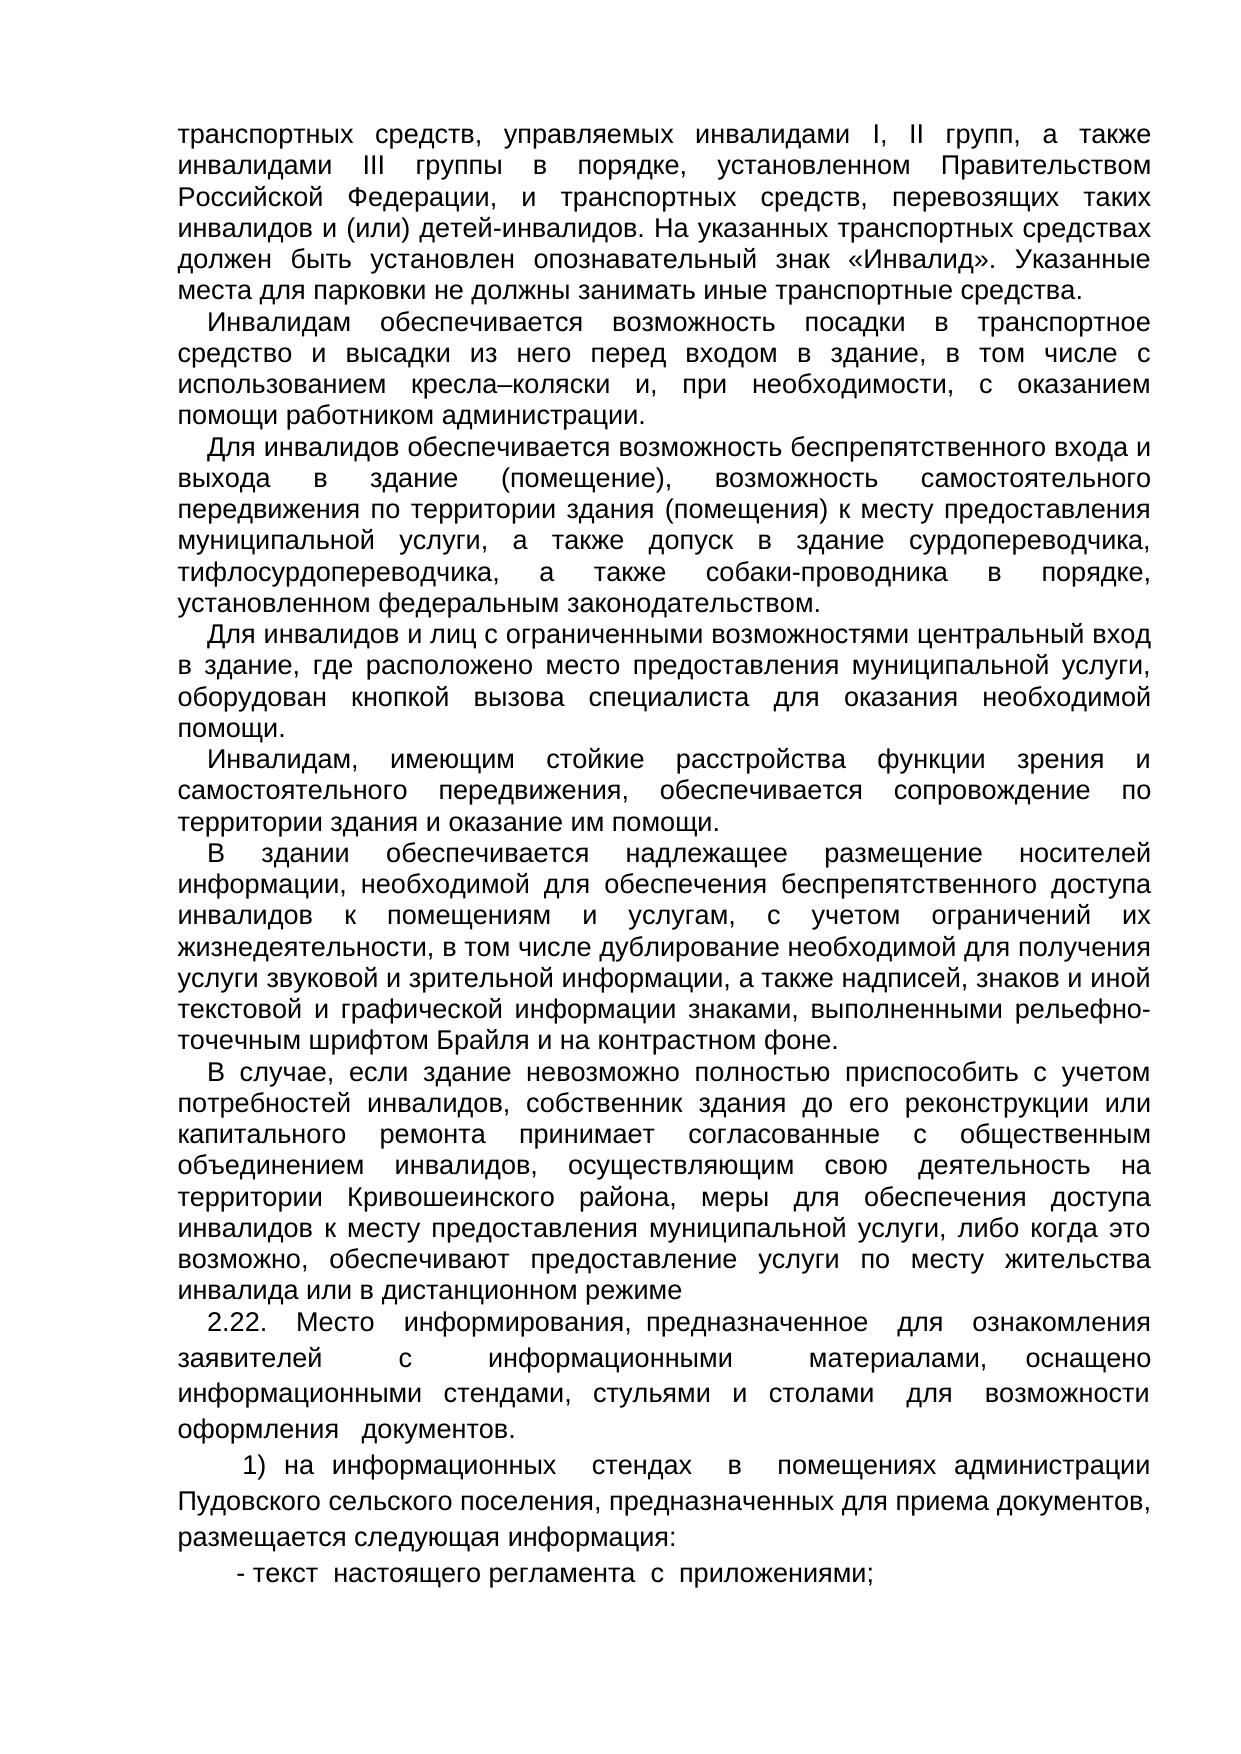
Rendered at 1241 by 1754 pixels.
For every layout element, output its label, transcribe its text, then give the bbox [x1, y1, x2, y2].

list Инвалидам обеспечивается возможность посадки в транспортное средство и высадки из него перед входом в здание, в том числе с использованием кресла–коляски и, при необходимости, с оказанием помощи работником администрации. [177, 306, 1152, 431]
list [177, 118, 1152, 306]
text - текст настоящего регламента с приложениями; [177, 1557, 1152, 1588]
list Инвалидам, имеющим стойкие расстройства функции зрения и самостоятельного передвижения, обеспечивается сопровождение по территории здания и оказание им помощи. [177, 743, 1152, 837]
list В случае, если здание невозможно полностью приспособить с учетом потребностей инвалидов, собственник здания до его реконструкции или капитального ремонта принимает согласованные с общественным объединением инвалидов, осуществляющим свою деятельность на территории Кривошеинского района, меры для обеспечения доступа инвалидов к месту предоставления муниципальной услуги, либо когда это возможно, обеспечивают предоставление услуги по месту жительства инвалида или в дистанционном режиме [177, 1056, 1152, 1306]
list Для инвалидов и лиц с ограниченными возможностями центральный вход в здание, где расположено место предоставления муниципальной услуги, оборудован кнопкой вызова специалиста для оказания необходимой помощи. [177, 618, 1152, 743]
list В здании обеспечивается надлежащее размещение носителей информации, необходимой для обеспечения беспрепятственного доступа инвалидов к помещениям и услугам, с учетом ограничений их жизнедеятельности, в том числе дублирование необходимой для получения услуги звуковой и зрительной информации, а также надписей, знаков и иной текстовой и графической информации знаками, выполненными рельефно-точечным шрифтом Брайля и на контрастном фоне. [177, 837, 1152, 1056]
text 2.22. Место информирования, предназначенное для ознакомления заявителей с информационными материалами, оснащено информационными стендами, стульями и столами для возможности оформления документов. [177, 1306, 1152, 1445]
list Для инвалидов обеспечивается возможность беспрепятственного входа и выхода в здание (помещение), возможность самостоятельного передвижения по территории здания (помещения) к месту предоставления муниципальной услуги, а также допуск в здание сурдопереводчика, тифлосурдопереводчика, а также собаки-проводника в порядке, установленном федеральным законодательством. [177, 431, 1152, 618]
text 1) на информационных стендах в помещениях администрации Пудовского сельского поселения, предназначенных для приема документов, размещается следующая информация: [177, 1449, 1152, 1552]
